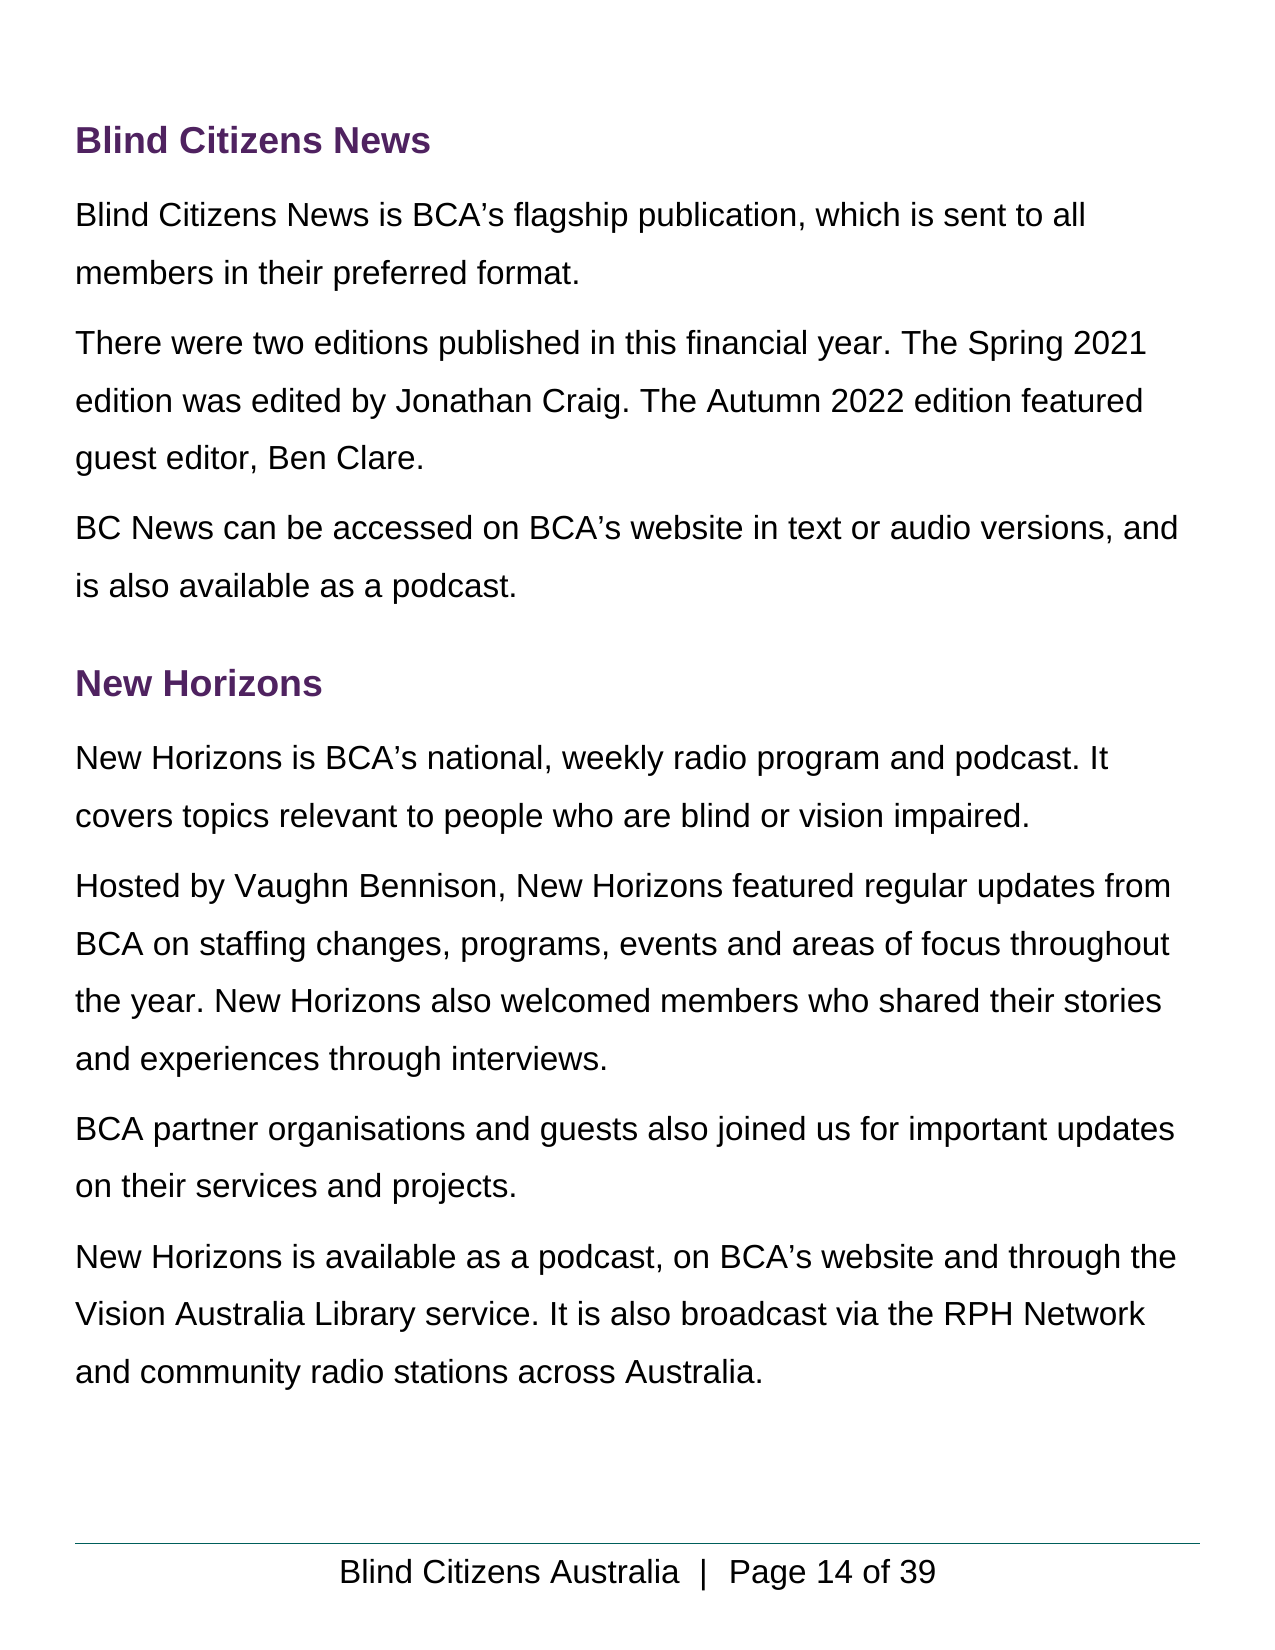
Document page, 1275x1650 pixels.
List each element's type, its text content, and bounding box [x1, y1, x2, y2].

text BCA partner organisations and guests also joined us for important updates on their services and projects. [75, 1109, 1200, 1205]
subtitle New Horizons [75, 661, 1200, 704]
text Blind Citizens News is BCA’s flagship publication, which is sent to all members in their preferred format. [75, 195, 1200, 291]
text BC News can be accessed on BCA’s website in text or audio versions, and is also available as a podcast. [75, 508, 1200, 604]
text New Horizons is BCA’s national, weekly radio program and podcast. It covers topics relevant to people who are blind or vision impaired. [75, 738, 1200, 834]
text Hosted by Vaughn Bennison, New Horizons featured regular updates from BCA on staffing changes, programs, events and areas of focus throughout the year. New Horizons also welcomed members who shared their stories and experiences through interviews. [75, 866, 1200, 1077]
text There were two editions published in this financial year. The Spring 2021 edition was edited by Jonathan Craig. The Autumn 2022 edition featured guest editor, Ben Clare. [75, 323, 1200, 477]
text New Horizons is available as a podcast, on BCA’s website and through the Vision Australia Library service. It is also broadcast via the RPH Network and community radio stations across Australia. [75, 1237, 1200, 1390]
subtitle Blind Citizens News [75, 118, 1200, 161]
